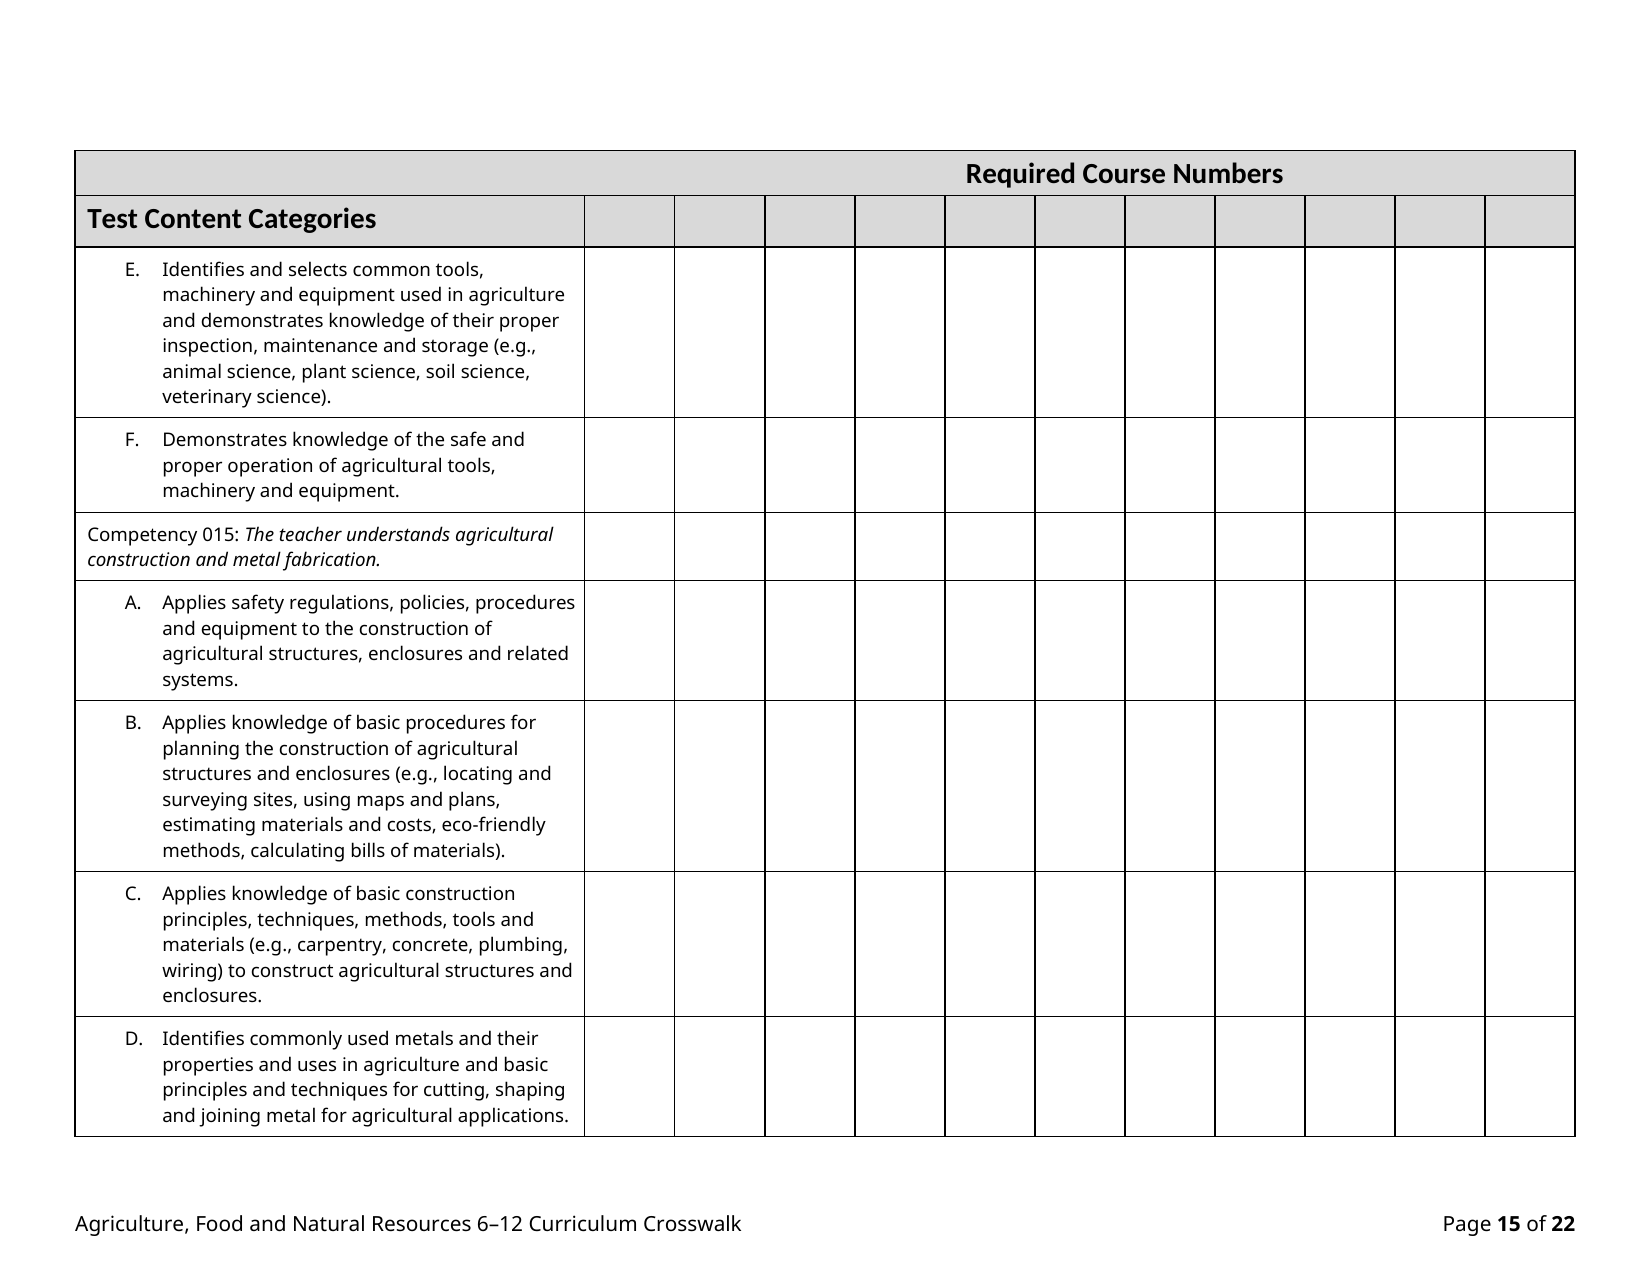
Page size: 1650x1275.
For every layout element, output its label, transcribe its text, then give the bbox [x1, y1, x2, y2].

table_cell [856, 581, 944, 700]
table_cell [1486, 1017, 1574, 1136]
table_cell Applies knowledge of basic construction principles, techniques, methods, tools and materials (e.g., carpentry, concrete, plumbing, wiring) to construct agricultural structures and enclosures. [76, 872, 584, 1016]
table_cell [856, 418, 944, 512]
table_cell [766, 513, 854, 580]
table_cell [1126, 513, 1214, 580]
table_cell [1126, 581, 1214, 700]
table_cell [1036, 418, 1124, 512]
table_cell [766, 701, 854, 871]
table_cell [1396, 1017, 1484, 1136]
table_cell [946, 1017, 1034, 1136]
table_cell [856, 872, 944, 1016]
table_cell [1486, 581, 1574, 700]
table_cell [585, 513, 674, 580]
table_cell [856, 1017, 944, 1136]
table_cell [1396, 248, 1484, 417]
table_cell [1126, 872, 1214, 1016]
table_cell [675, 1017, 764, 1136]
table_cell [1036, 701, 1124, 871]
table_cell [675, 701, 764, 871]
table_cell [1486, 248, 1574, 417]
table_cell [1216, 418, 1304, 512]
table_cell [1036, 581, 1124, 700]
table_cell [585, 581, 674, 700]
table_cell [1306, 248, 1394, 417]
table_cell [675, 248, 764, 417]
table_cell [675, 872, 764, 1016]
table_cell [766, 581, 854, 700]
table_cell Demonstrates knowledge of the safe and proper operation of agricultural tools, machinery and equipment. [76, 418, 584, 512]
table_cell [1396, 513, 1484, 580]
table_cell [585, 1017, 674, 1136]
table_cell [1216, 513, 1304, 580]
table_cell Identifies commonly used metals and their properties and uses in agriculture and basic principles and techniques for cutting, shaping and joining metal for agricultural applications. [76, 1017, 584, 1136]
table_cell [766, 1017, 854, 1136]
table_cell Test Content Categories [76, 196, 584, 246]
table_cell [1396, 872, 1484, 1016]
table_cell [1396, 196, 1484, 246]
table_cell [585, 872, 674, 1016]
table_cell [1306, 581, 1394, 700]
table_cell [856, 196, 944, 246]
table_cell [1486, 513, 1574, 580]
table_cell [585, 418, 674, 512]
table_cell [766, 418, 854, 512]
table_cell [1216, 701, 1304, 871]
table_cell [1216, 1017, 1304, 1136]
table_cell [1306, 872, 1394, 1016]
table_cell [1036, 872, 1124, 1016]
table_cell [856, 701, 944, 871]
table_cell [946, 581, 1034, 700]
table_cell [1486, 872, 1574, 1016]
table_cell [1486, 418, 1574, 512]
table_cell [1486, 701, 1574, 871]
table_header Required Course Numbers [76, 151, 1574, 195]
table_cell [946, 872, 1034, 1016]
table_cell [1306, 513, 1394, 580]
table_cell [1036, 513, 1124, 580]
table_cell [856, 513, 944, 580]
table_cell [1126, 1017, 1214, 1136]
table_cell [1306, 418, 1394, 512]
table_cell [946, 513, 1034, 580]
table_cell Competency 015: The teacher understands agricultural construction and metal fabrication. [76, 513, 584, 580]
table_cell [1306, 701, 1394, 871]
table_cell [675, 418, 764, 512]
table_cell [946, 701, 1034, 871]
table_cell [1486, 196, 1574, 246]
table_cell [1126, 248, 1214, 417]
table_cell [1216, 581, 1304, 700]
table_cell [1126, 418, 1214, 512]
table_cell [946, 418, 1034, 512]
table_cell [1036, 196, 1124, 246]
table_cell [1396, 581, 1484, 700]
table_cell [585, 196, 674, 246]
table_cell [675, 513, 764, 580]
table_cell [946, 248, 1034, 417]
table_cell [1216, 196, 1304, 246]
table_cell [1306, 196, 1394, 246]
table_cell [766, 248, 854, 417]
table_cell [585, 701, 674, 871]
table_cell Identifies and selects common tools, machinery and equipment used in agriculture and demonstrates knowledge of their proper inspection, maintenance and storage (e.g., animal science, plant science, soil science, veterinary science). [76, 248, 584, 417]
table_cell [1036, 248, 1124, 417]
table_cell [1216, 872, 1304, 1016]
table_cell [856, 248, 944, 417]
table_cell [766, 872, 854, 1016]
table_cell [1216, 248, 1304, 417]
table_cell [766, 196, 854, 246]
table_cell [1126, 196, 1214, 246]
table_cell [675, 196, 764, 246]
table_cell [1126, 701, 1214, 871]
table_cell [585, 248, 674, 417]
table_cell Applies knowledge of basic procedures for planning the construction of agricultural structures and enclosures (e.g., locating and surveying sites, using maps and plans, estimating materials and costs, eco-friendly methods, calculating bills of materials). [76, 701, 584, 871]
table_cell [1396, 701, 1484, 871]
table_cell [1396, 418, 1484, 512]
table_cell [946, 196, 1034, 246]
table_cell [1036, 1017, 1124, 1136]
table_cell [1306, 1017, 1394, 1136]
table_cell Applies safety regulations, policies, procedures and equipment to the construction of agricultural structures, enclosures and related systems. [76, 581, 584, 700]
table_cell [675, 581, 764, 700]
